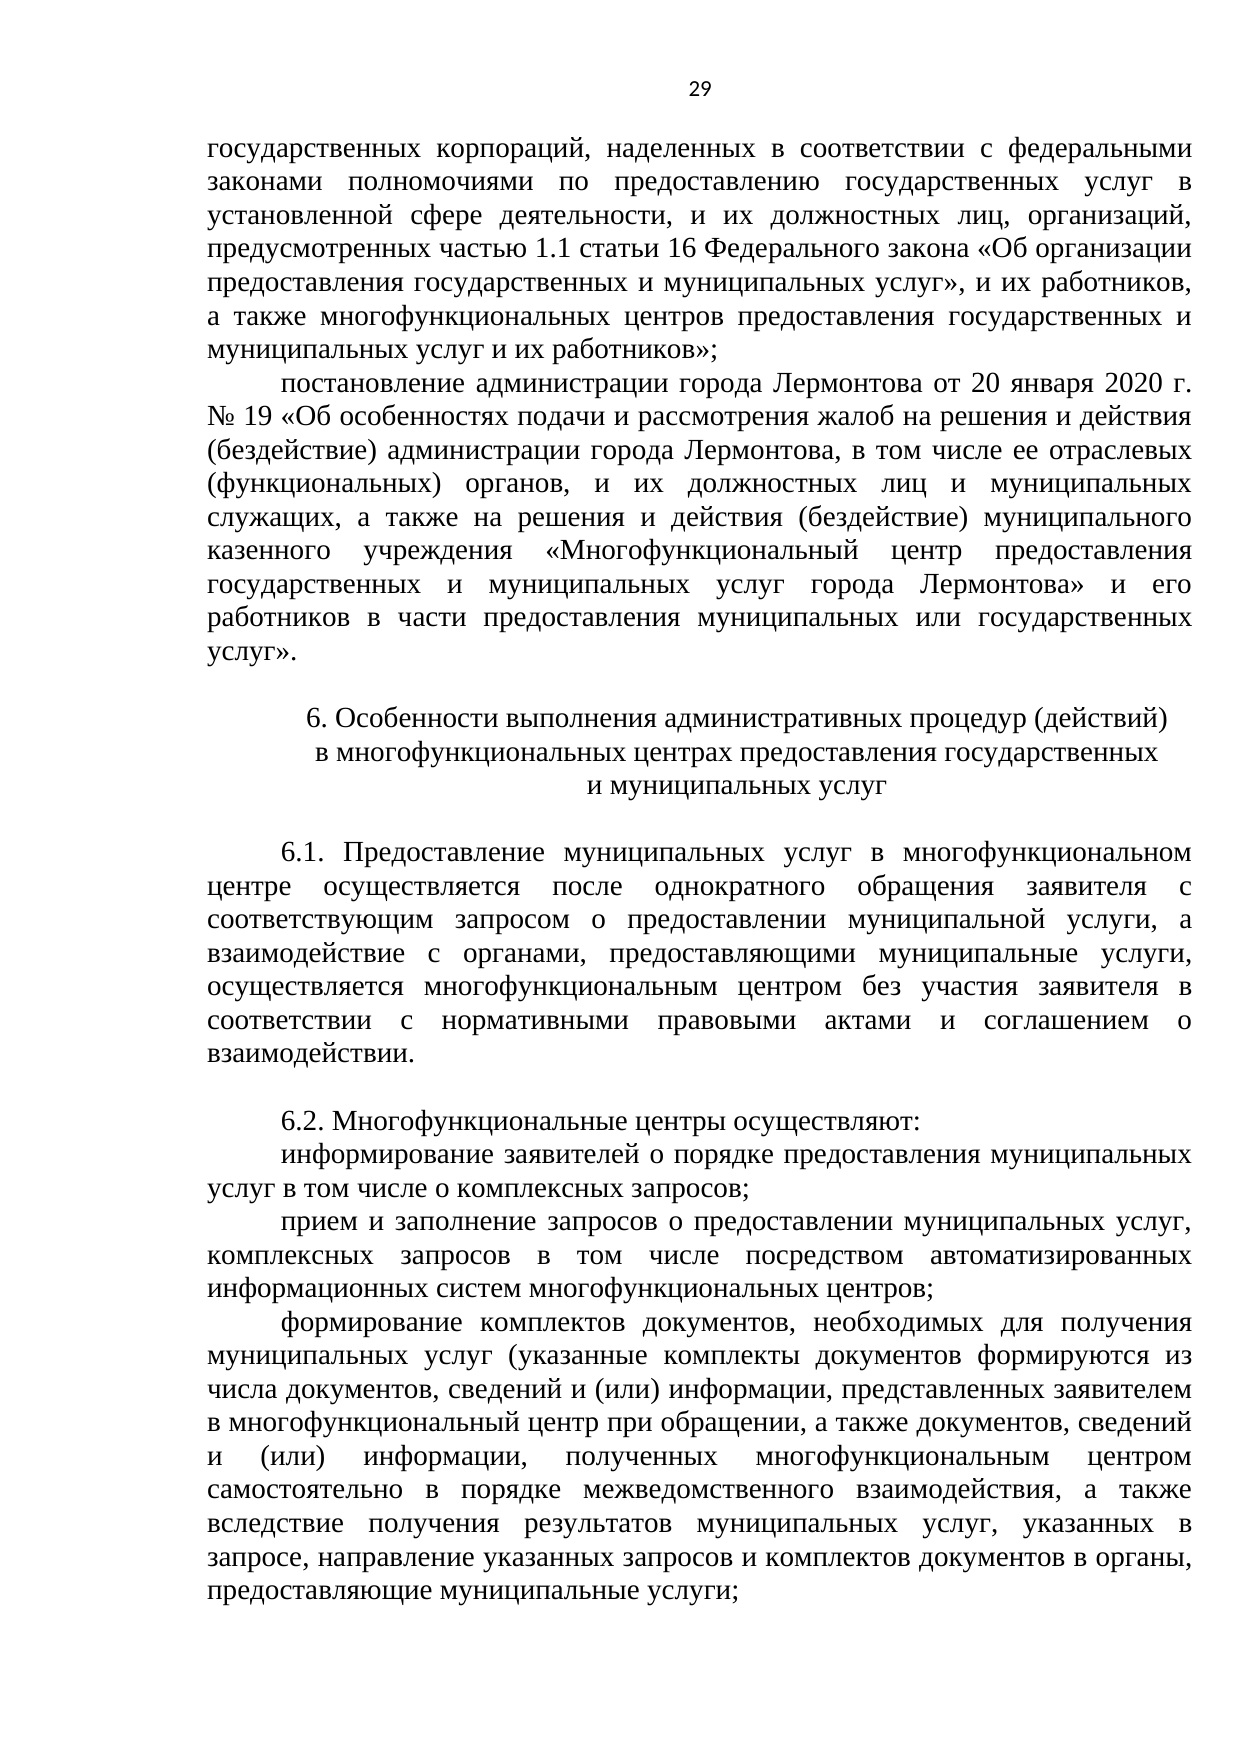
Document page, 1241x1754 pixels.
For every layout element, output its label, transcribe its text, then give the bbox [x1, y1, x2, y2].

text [207, 130, 1193, 365]
text прием и заполнение запросов о предоставлении муниципальных услуг, комплексных запросов в том числе посредством автоматизированных информационных систем многофункциональных центров; [207, 1203, 1193, 1304]
text 6.2. Многофункциональные центры осуществляют: [207, 1103, 1193, 1136]
text 6. Особенности выполнения административных процедур (действий) [207, 700, 1193, 734]
text в многофункциональных центрах предоставления государственных [207, 734, 1193, 767]
text постановление администрации города Лермонтова от 20 января 2020 г. № 19 «Об особенностях подачи и рассмотрения жалоб на решения и действия (бездействие) администрации города Лермонтова, в том числе ее отраслевых (функциональных) органов, и их должностных лиц и муниципальных служащих, а также на решения и действия (бездействие) муниципального казенного учреждения «Многофункциональный центр предоставления государственных и муниципальных услуг города Лермонтова» и его работников в части предоставления муниципальных или государственных услуг». [207, 365, 1193, 667]
text информирование заявителей о порядке предоставления муниципальных услуг в том числе о комплексных запросов; [207, 1136, 1193, 1203]
text и муниципальных услуг [207, 767, 1193, 801]
text формирование комплектов документов, необходимых для получения муниципальных услуг (указанные комплекты документов формируются из числа документов, сведений и (или) информации, представленных заявителем в многофункциональный центр при обращении, а также документов, сведений и (или) информации, полученных многофункциональным центром самостоятельно в порядке межведомственного взаимодействия, а также вследствие получения результатов муниципальных услуг, указанных в запросе, направление указанных запросов и комплектов документов в органы, предоставляющие муниципальные услуги; [207, 1304, 1193, 1606]
text 6.1. Предоставление муниципальных услуг в многофункциональном центре осуществляется после однократного обращения заявителя с соответствующим запросом о предоставлении муниципальной услуги, а взаимодействие с органами, предоставляющими муниципальные услуги, осуществляется многофункциональным центром без участия заявителя в соответствии с нормативными правовыми актами и соглашением о взаимодействии. [207, 834, 1193, 1069]
